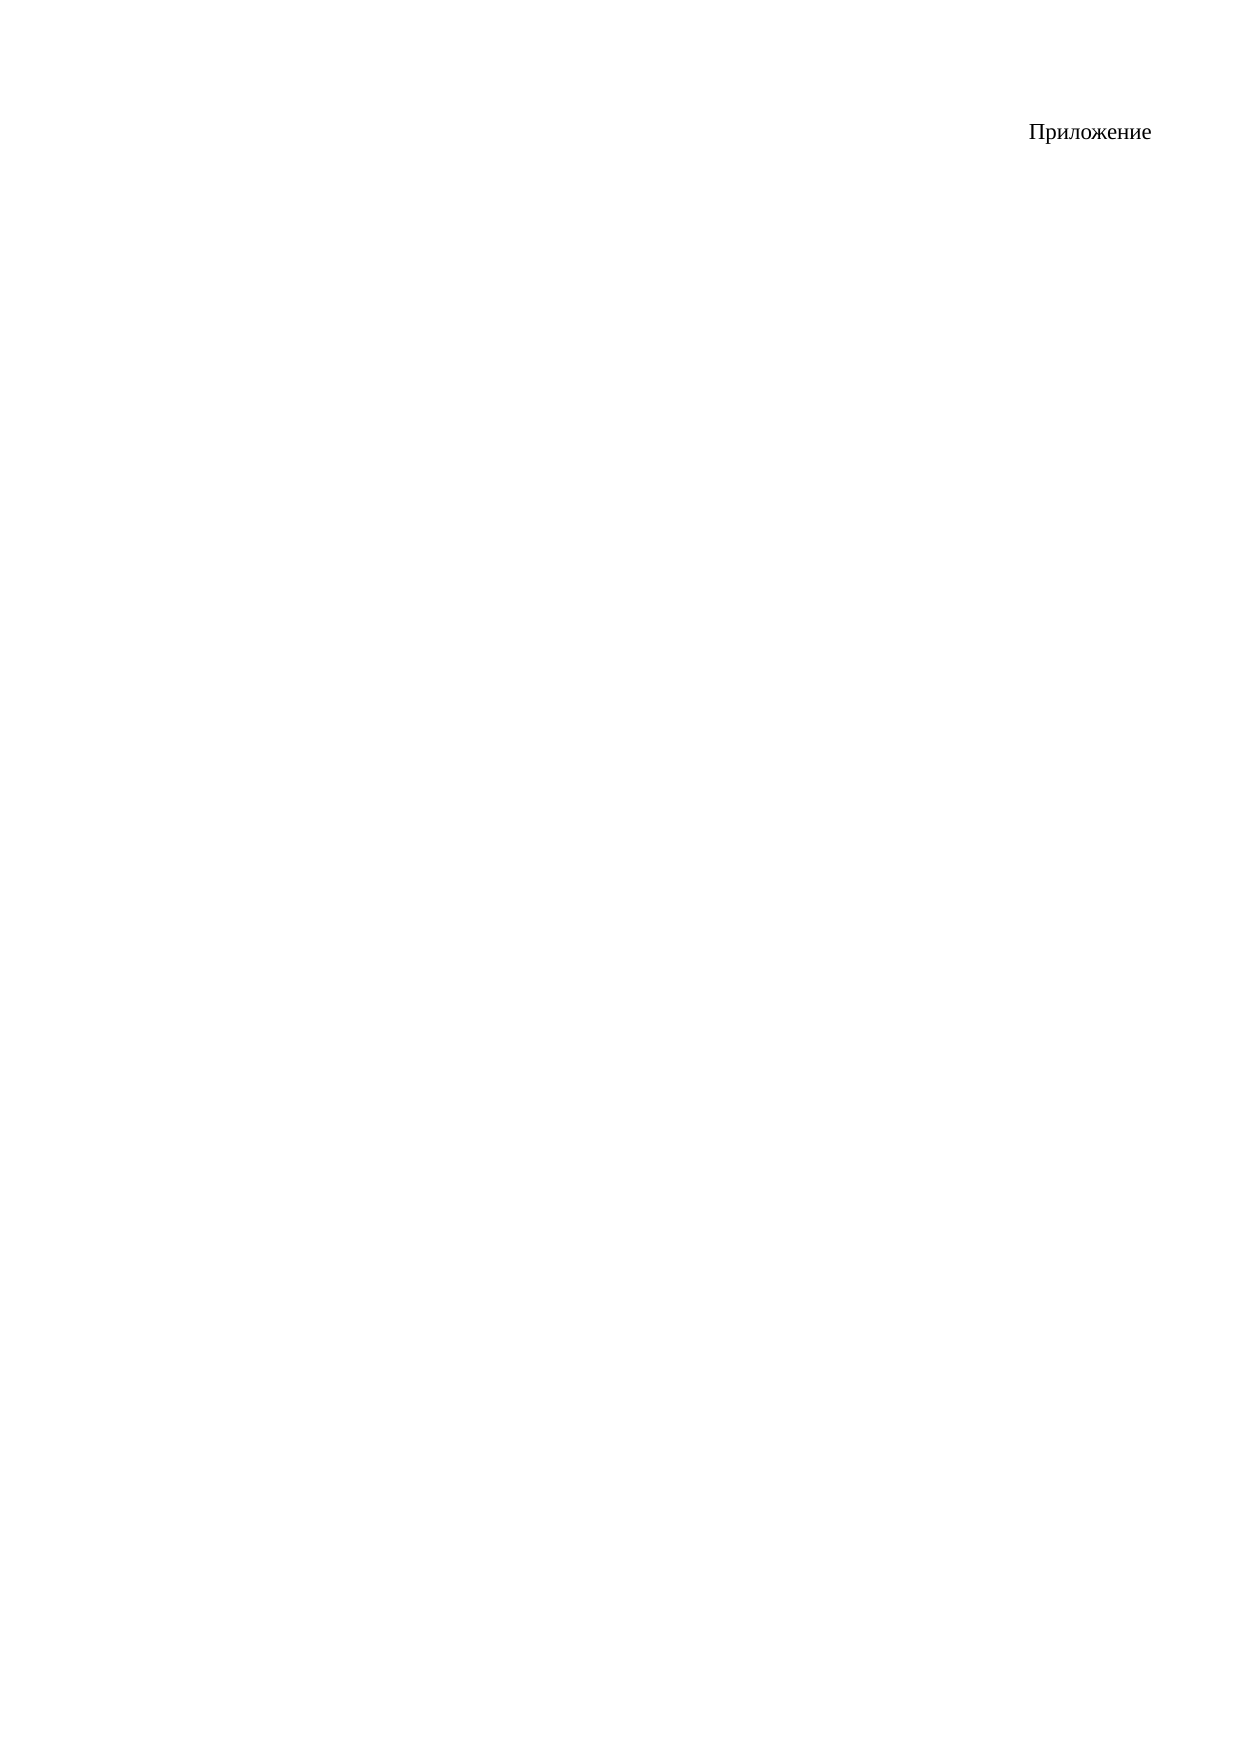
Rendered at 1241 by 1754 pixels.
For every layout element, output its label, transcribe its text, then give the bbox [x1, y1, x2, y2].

text Приложение [103, 118, 1152, 144]
